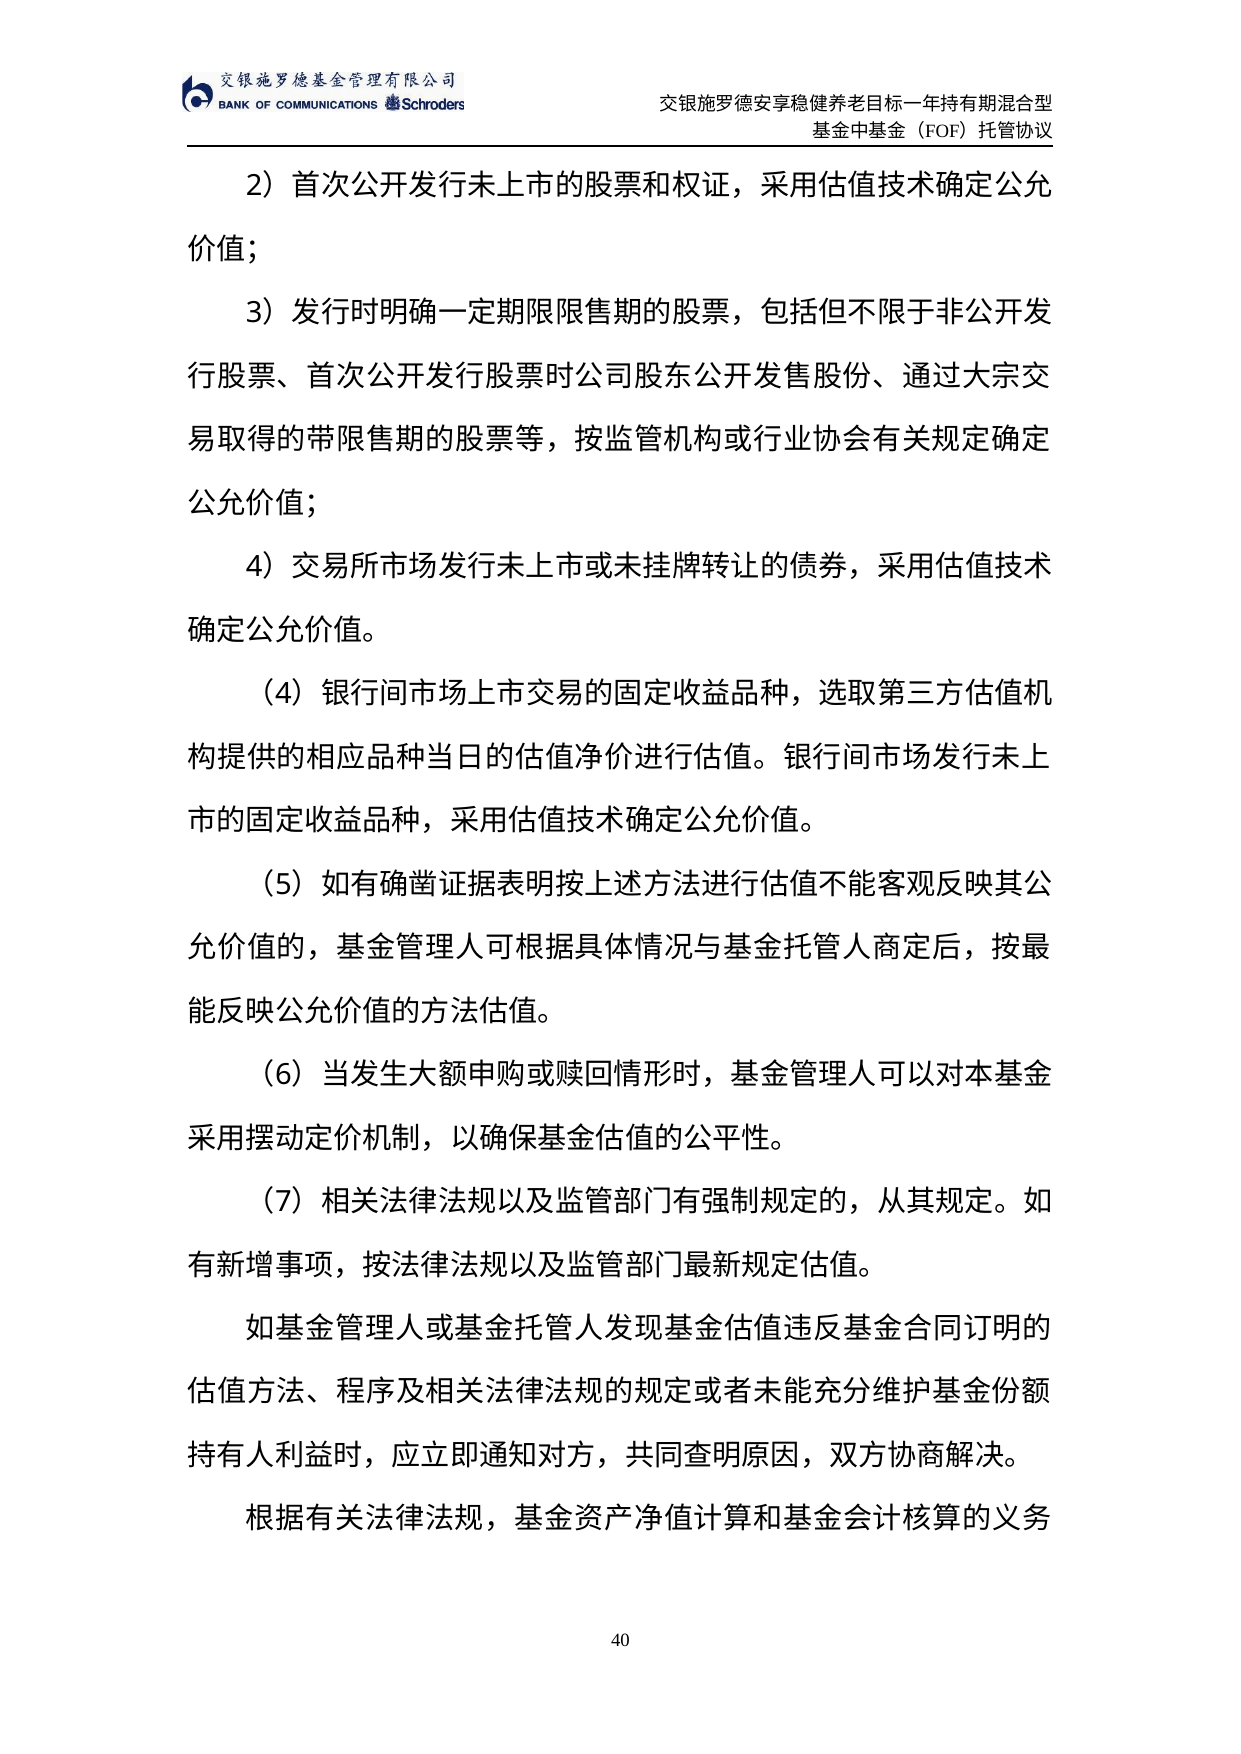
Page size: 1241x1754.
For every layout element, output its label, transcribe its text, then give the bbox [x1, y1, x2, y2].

text 2）首次公开发行未上市的股票和权证，采用估值技术确定公允价值； [187, 162, 1053, 268]
text （7）相关法律法规以及监管部门有强制规定的，从其规定。如有新增事项，按法律法规以及监管部门最新规定估值。 [187, 1178, 1053, 1283]
text （4）银行间市场上市交易的固定收益品种，选取第三方估值机构提供的相应品种当日的估值净价进行估值。银行间市场发行未上市的固定收益品种，采用估值技术确定公允价值。 [187, 670, 1053, 839]
text 如基金管理人或基金托管人发现基金估值违反基金合同订明的估值方法、程序及相关法律法规的规定或者未能充分维护基金份额持有人利益时，应立即通知对方，共同查明原因，双方协商解决。 [187, 1304, 1053, 1474]
picture [182, 72, 464, 112]
text （6）当发生大额申购或赎回情形时，基金管理人可以对本基金采用摆动定价机制，以确保基金估值的公平性。 [187, 1051, 1053, 1156]
text 4）交易所市场发行未上市或未挂牌转让的债券，采用估值技术确定公允价值。 [187, 543, 1053, 649]
text 3）发行时明确一定期限限售期的股票，包括但不限于非公开发行股票、首次公开发行股票时公司股东公开发售股份、通过大宗交易取得的带限售期的股票等，按监管机构或行业协会有关规定确定公允价值； [187, 289, 1053, 522]
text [187, 1495, 1053, 1537]
text （5）如有确凿证据表明按上述方法进行估值不能客观反映其公允价值的，基金管理人可根据具体情况与基金托管人商定后，按最能反映公允价值的方法估值。 [187, 860, 1053, 1029]
